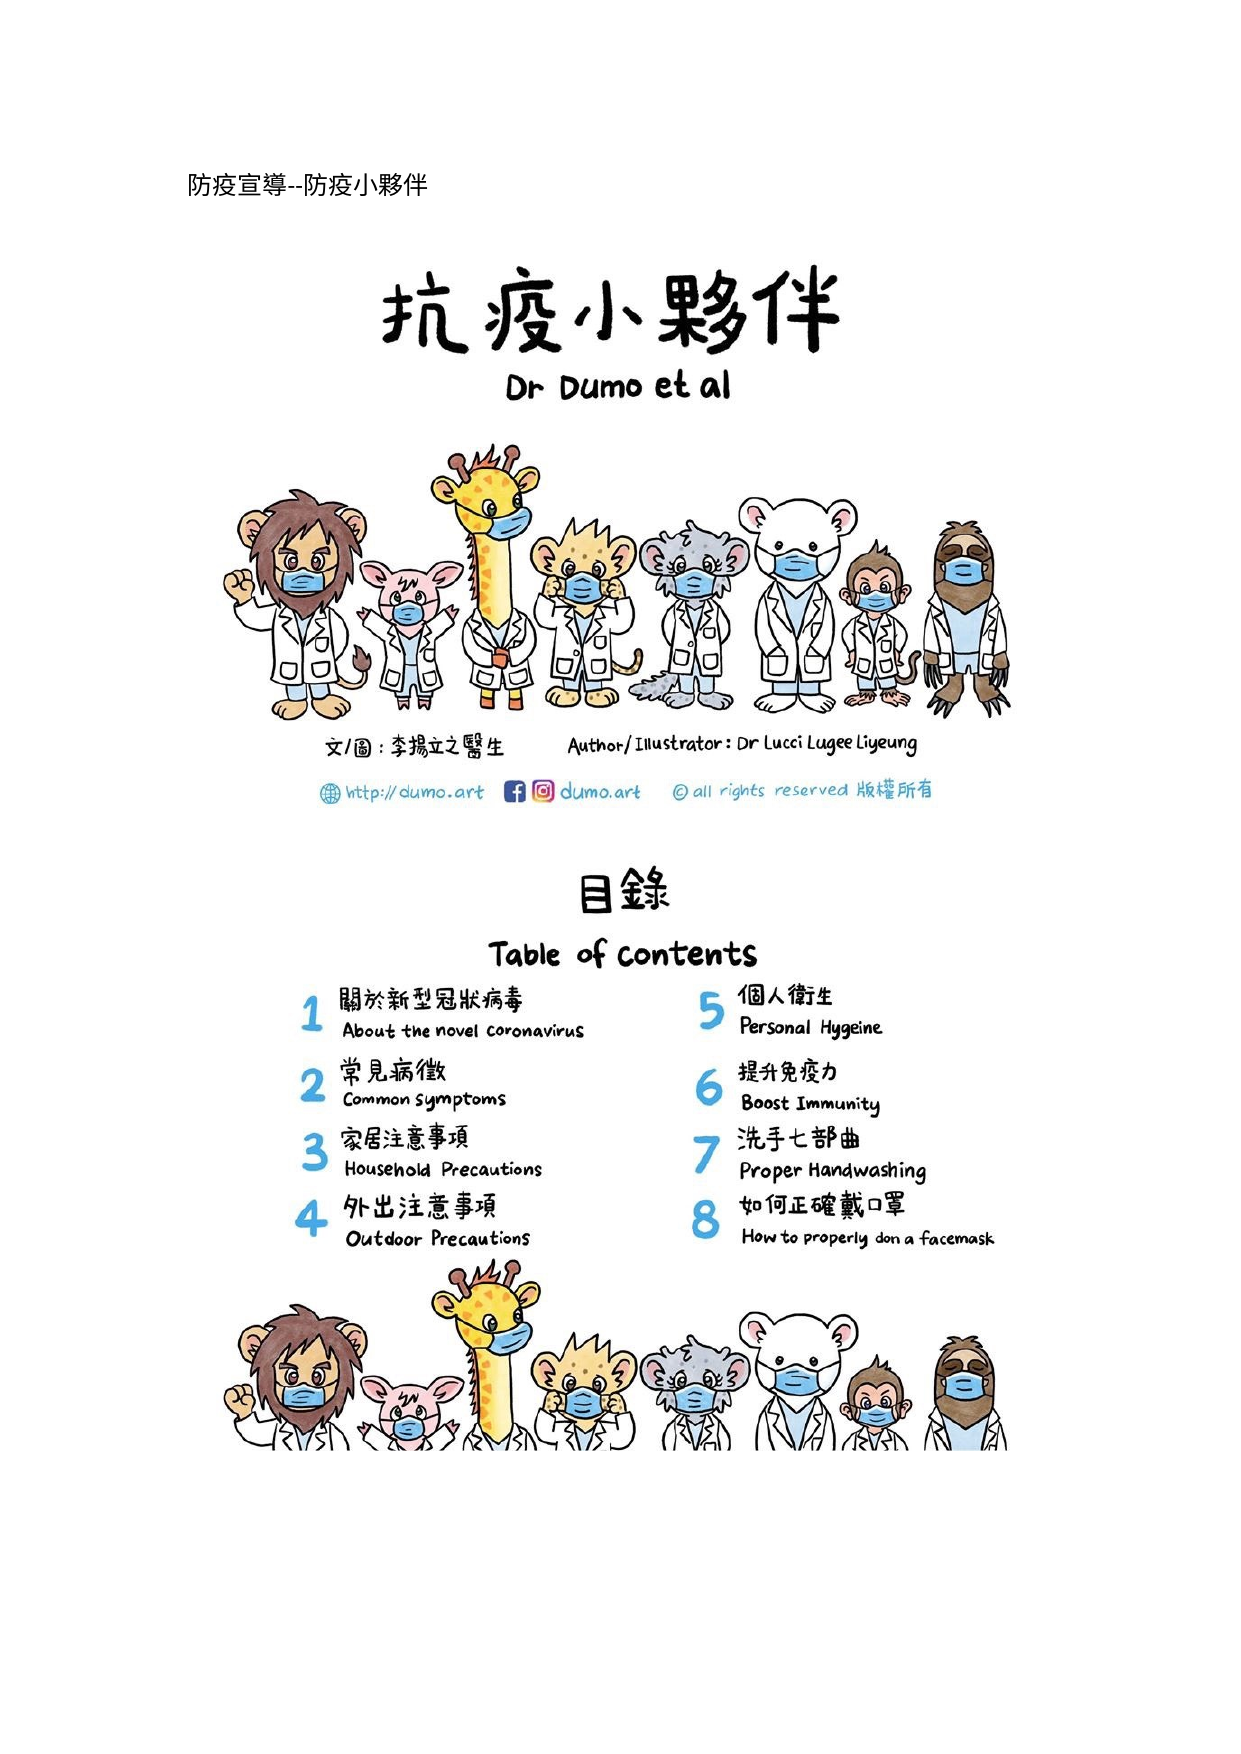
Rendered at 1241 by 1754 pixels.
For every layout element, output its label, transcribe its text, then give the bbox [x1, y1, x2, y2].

picture [187, 839, 1053, 1451]
text 防疫宣導--防疫小夥伴 [187, 164, 1053, 202]
picture [187, 202, 1053, 813]
